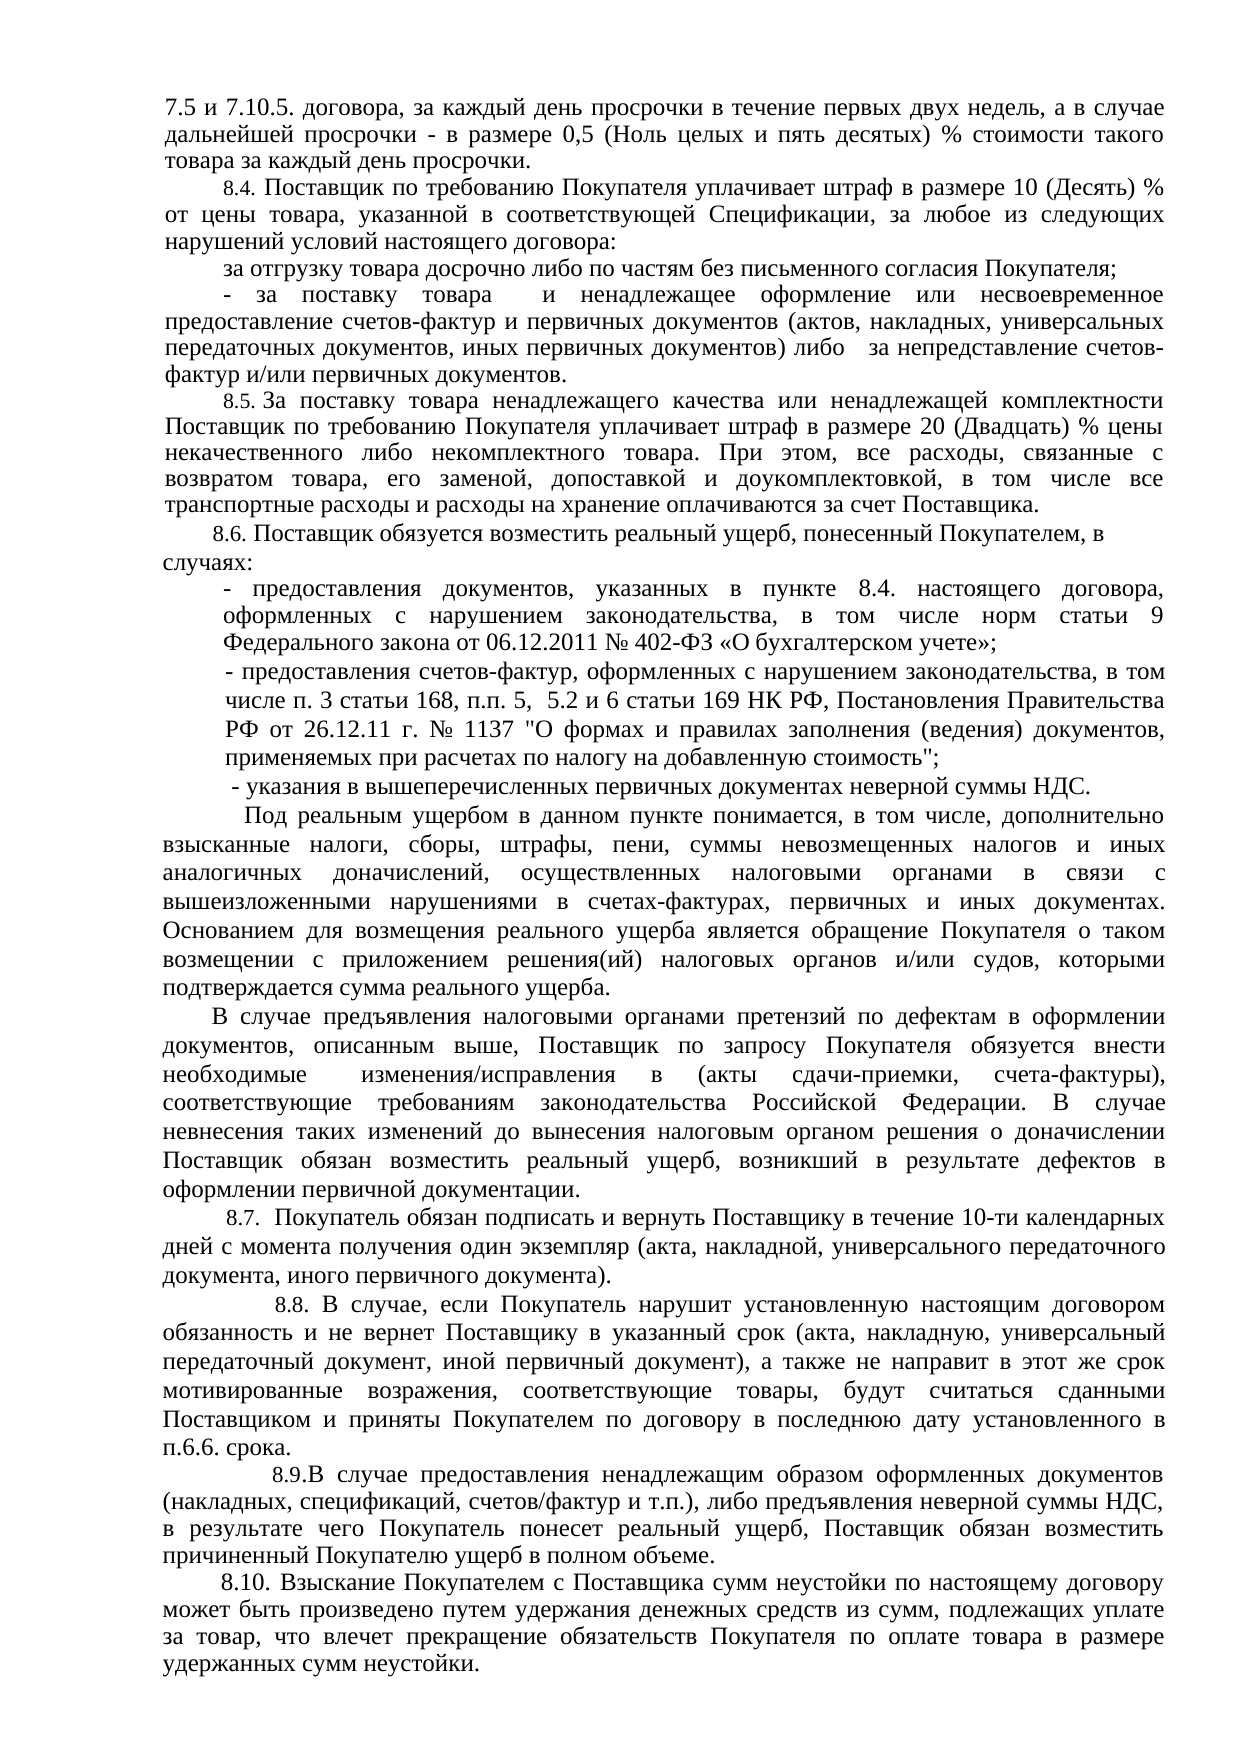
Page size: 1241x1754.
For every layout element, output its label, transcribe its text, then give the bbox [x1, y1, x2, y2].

text - за поставку товара и ненадлежащее оформление или несвоевременное предоставление счетов-фактур и первичных документов (актов, накладных, универсальных передаточных документов, иных первичных документов) либо за непредставление счетов-фактур и/или первичных документов. [164, 282, 1164, 388]
text В случае предъявления налоговыми органами претензий по дефектам в оформлении документов, описанным выше, Поставщик по запросу Покупателя обязуется внести необходимые изменения/исправления в (акты сдачи-приемки, счета-фактуры), соответствующие требованиям законодательства Российской Федерации. В случае невнесения таких изменений до вынесения налоговым органом решения о доначислении Поставщик обязан возместить реальный ущерб, возникший в результате дефектов в оформлении первичной документации. [162, 1001, 1166, 1202]
text за отгрузку товара досрочно либо по частям без письменного согласия Покупателя; [164, 255, 1166, 282]
text Под реальным ущербом в данном пункте понимается, в том числе, дополнительно взысканные налоги, сборы, штрафы, пени, суммы невозмещенных налогов и иных аналогичных доначислений, осуществленных налоговыми органами в связи с вышеизложенными нарушениями в счетах-фактурах, первичных и иных документах. Основанием для возмещения реального ущерба является обращение Покупателя о таком возмещении с приложением решения(ий) налоговых органов и/или судов, которыми подтверждается сумма реального ущерба. [162, 800, 1166, 1001]
text - предоставления документов, указанных в пункте 8.4. настоящего договора, оформленных с нарушением законодательства, в том числе норм статьи 9 Федерального закона от 06.12.2011 № 402-ФЗ «О бухгалтерском учете»; [223, 575, 1164, 656]
list За поставку товара ненадлежащего качества или ненадлежащей комплектности Поставщик по требованию Покупателя уплачивает штраф в размере 20 (Двадцать) % цены некачественного либо некомплектного товара. При этом, все расходы, связанные с возвратом товара, его заменой, допоставкой и доукомплектовкой, в том числе все транспортные расходы и расходы на хранение оплачиваются за счет Поставщика. [164, 388, 1164, 518]
text 8.10. Взыскание Покупателем с Поставщика сумм неустойки по настоящему договору может быть произведено путем удержания денежных средств из сумм, подлежащих уплате за товар, что влечет прекращение обязательств Покупателя по оплате товара в размере удержанных сумм неустойки. [162, 1569, 1164, 1677]
text 8.9.В случае предоставления ненадлежащим образом оформленных документов (накладных, спецификаций, счетов/фактур и т.п.), либо предъявления неверной суммы НДС, в результате чего Покупатель понесет реальный ущерб, Поставщик обязан возместить причиненный Покупателю ущерб в полном объеме. [162, 1461, 1164, 1569]
text - указания в вышеперечисленных первичных документах неверной суммы НДС. [162, 771, 1166, 800]
text 8.6. Поставщик обязуется возместить реальный ущерб, понесенный Покупателем, в случаях: [162, 518, 1166, 575]
list Поставщик по требованию Покупателя уплачивает штраф в размере 10 (Десять) % от цены товара, указанной в соответствующей Спецификации, за любое из следующих нарушений условий настоящего договора: [164, 174, 1164, 255]
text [164, 94, 1164, 174]
text 8.8. В случае, если Покупатель нарушит установленную настоящим договором обязанность и не вернет Поставщику в указанный срок (акта, накладную, универсальный передаточный документ, иной первичный документ), а также не направит в этот же срок мотивированные возражения, соответствующие товары, будут считаться сданными Поставщиком и приняты Покупателем по договору в последнюю дату установленного в п.6.6. срока. [162, 1289, 1166, 1461]
text 8.7. Покупатель обязан подписать и вернуть Поставщику в течение 10-ти календарных дней c момента получения один экземпляр (акта, накладной, универсального передаточного документа, иного первичного документа). [162, 1202, 1166, 1289]
text - предоставления счетов-фактур, оформленных с нарушением законодательства, в том числе п. 3 статьи 168, п.п. 5, 5.2 и 6 статьи 169 НК РФ, Постановления Правительства РФ от 26.12.11 г. № 1137 "О формах и правилах заполнения (ведения) документов, применяемых при расчетах по налогу на добавленную стоимость"; [225, 656, 1166, 771]
